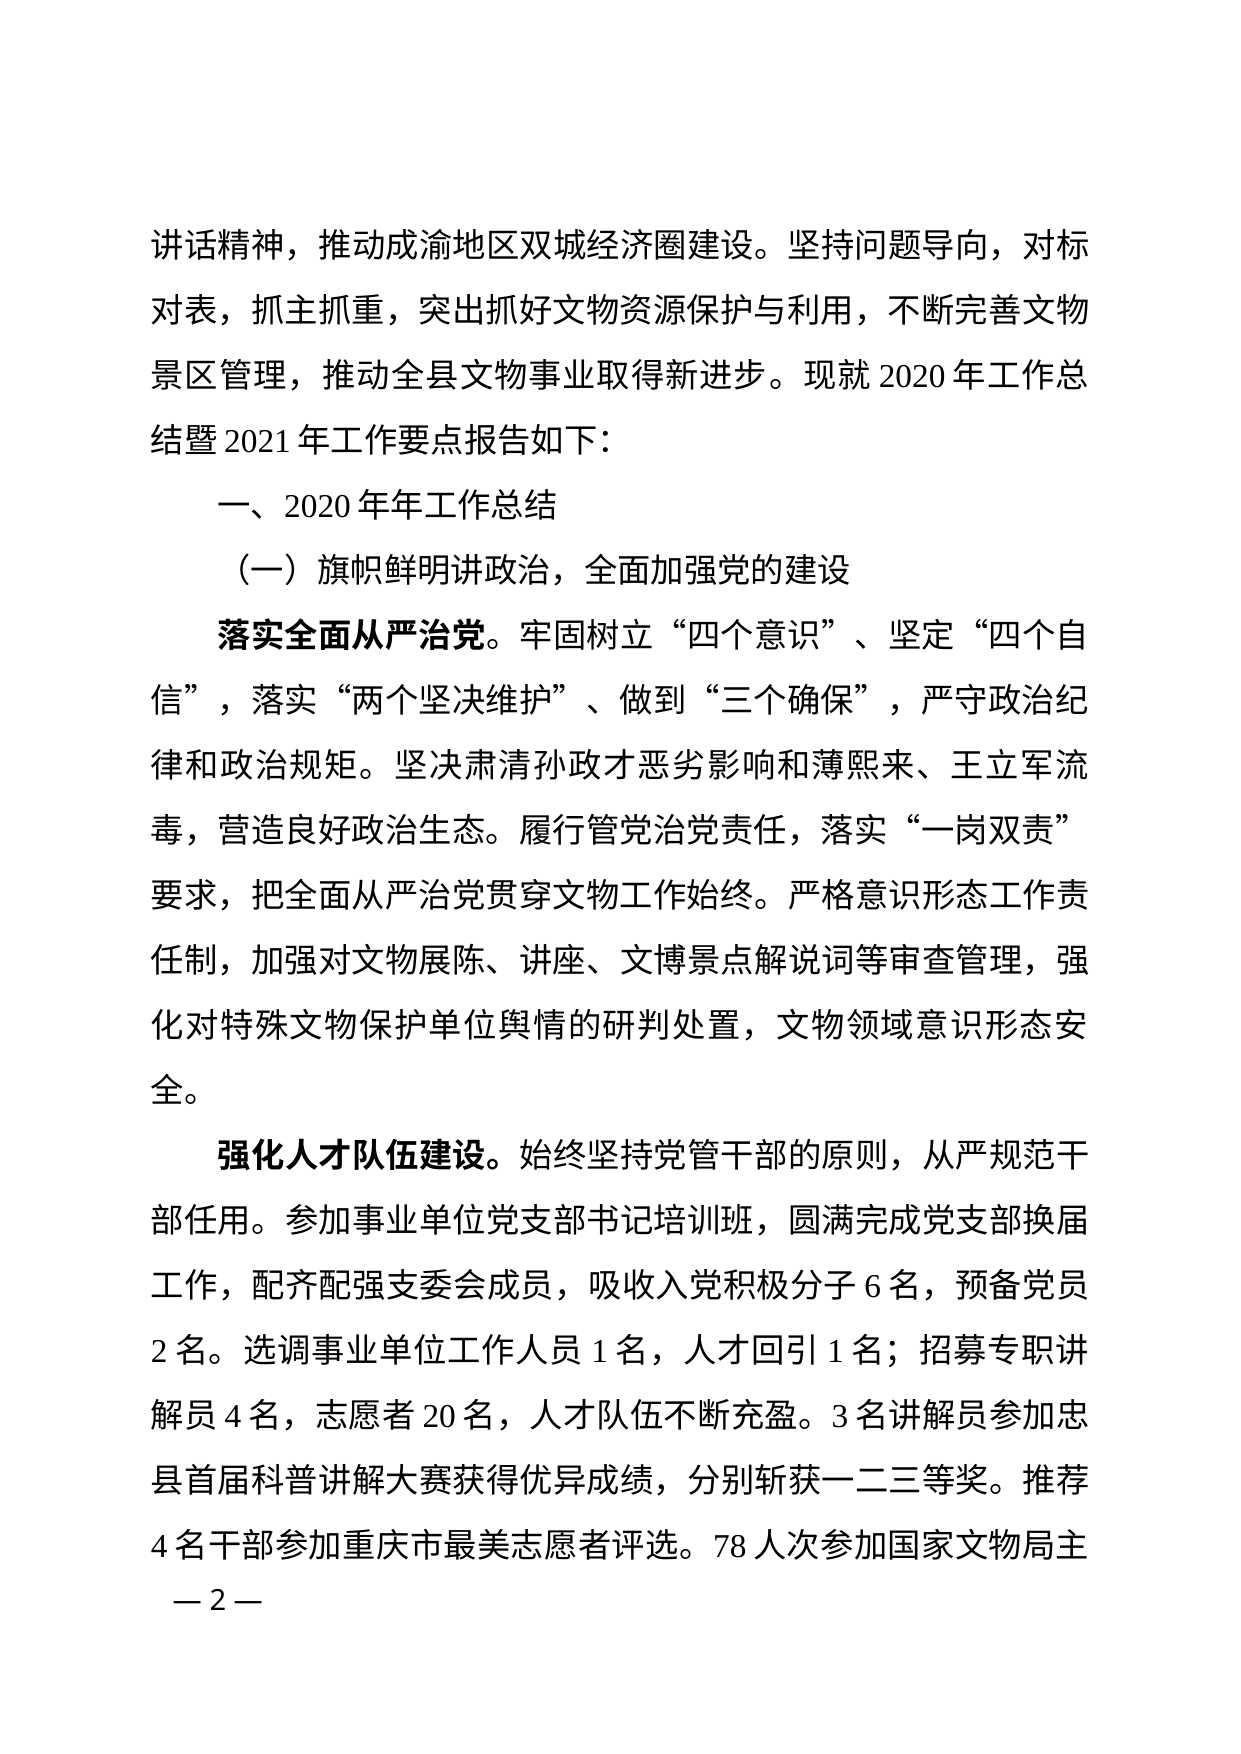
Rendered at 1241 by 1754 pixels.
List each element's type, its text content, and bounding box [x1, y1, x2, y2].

text 落实全面从严治党。牢固树立“四个意识”、坚定“四个自信”，落实“两个坚决维护”、做到“三个确保”，严守政治纪律和政治规矩。坚决肃清孙政才恶劣影响和薄熙来、王立军流毒，营造良好政治生态。履行管党治党责任，落实“一岗双责”要求，把全面从严治党贯穿文物工作始终。严格意识形态工作责任制，加强对文物展陈、讲座、文博景点解说词等审查管理，强化对特殊文物保护单位舆情的研判处置，文物领域意识形态安全。 [151, 600, 1089, 1120]
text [151, 210, 1089, 470]
text （一）旗帜鲜明讲政治，全面加强党的建设 [151, 535, 1089, 600]
text 一、2020年年工作总结 [151, 470, 1089, 535]
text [151, 1120, 1089, 1575]
